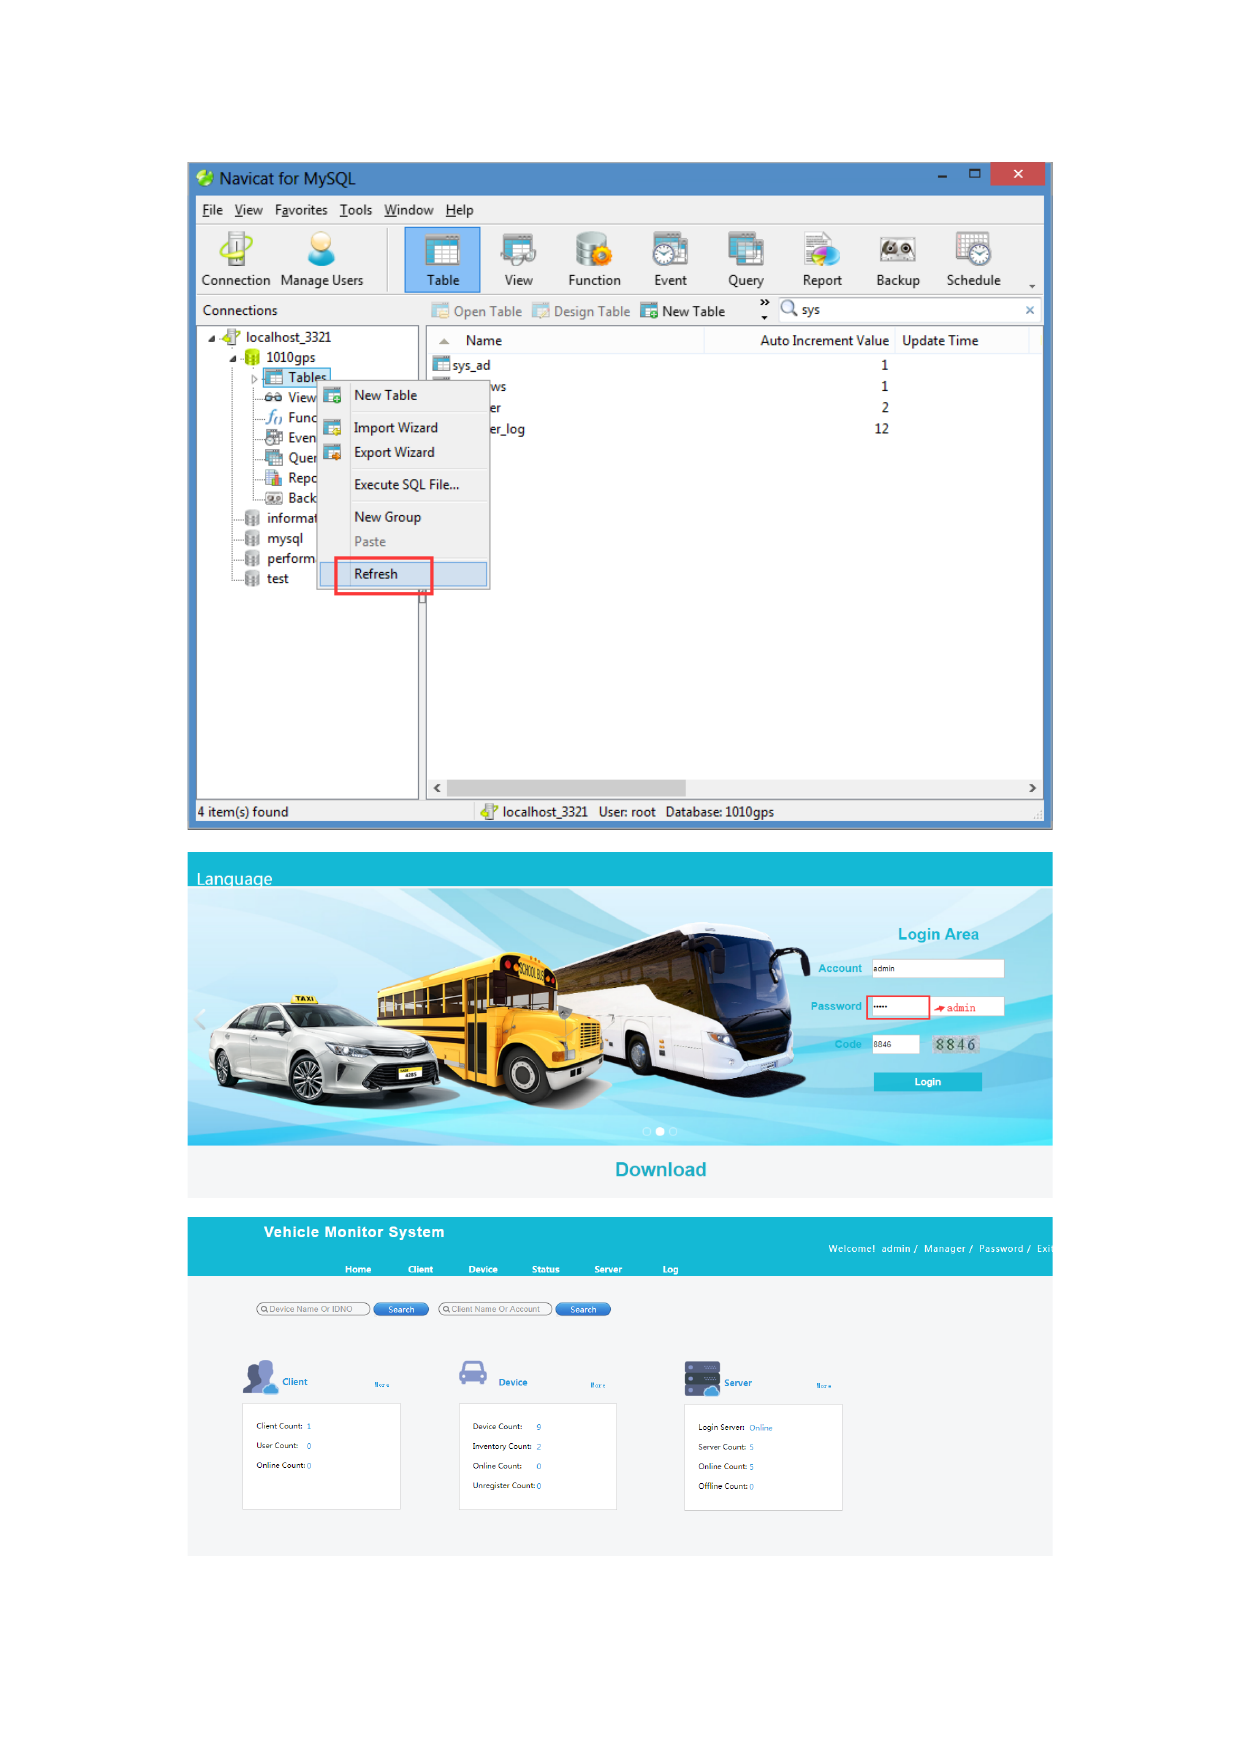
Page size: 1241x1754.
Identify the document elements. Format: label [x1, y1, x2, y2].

picture [187, 1217, 1053, 1556]
picture [187, 852, 1053, 1198]
picture [187, 162, 1053, 830]
